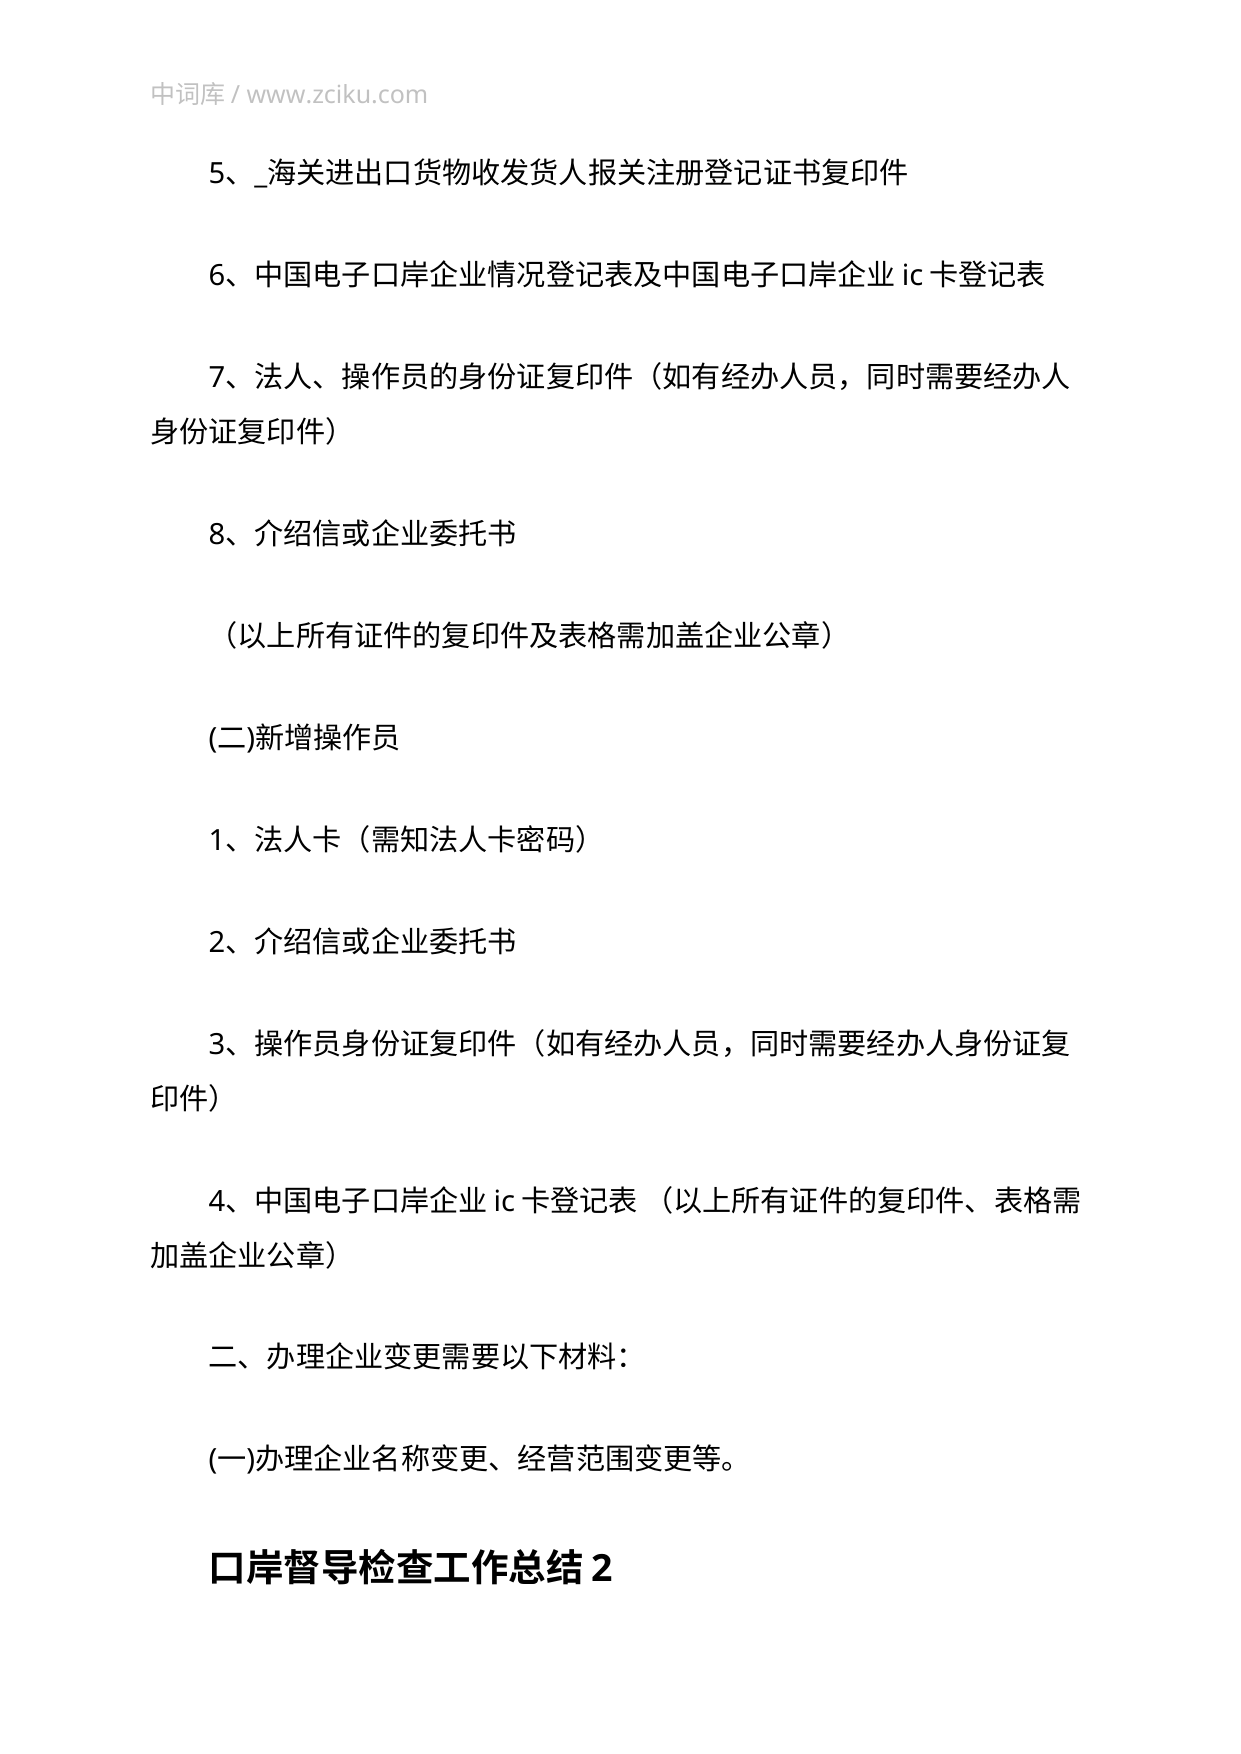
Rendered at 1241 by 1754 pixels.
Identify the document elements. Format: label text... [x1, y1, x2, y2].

text 口岸督导检查工作总结2 [150, 1538, 1090, 1592]
text 3、操作员身份证复印件（如有经办人员，同时需要经办人身份证复印件） [150, 1020, 1090, 1118]
text 7、法人、操作员的身份证复印件（如有经办人员，同时需要经办人身份证复印件） [150, 354, 1090, 451]
text 1、法人卡（需知法人卡密码） [150, 816, 1090, 859]
text 2、介绍信或企业委托书 [150, 918, 1090, 961]
text 5、_海关进出口货物收发货人报关注册登记证书复印件 [150, 150, 1090, 192]
text 二、办理企业变更需要以下材料： [150, 1334, 1090, 1376]
text (二)新增操作员 [150, 714, 1090, 757]
text （以上所有证件的复印件及表格需加盖企业公章） [150, 613, 1090, 655]
text 4、中国电子口岸企业ic卡登记表 （以上所有证件的复印件、表格需加盖企业公章） [150, 1177, 1090, 1274]
text (一)办理企业名称变更、经营范围变更等。 [150, 1436, 1090, 1478]
text 6、中国电子口岸企业情况登记表及中国电子口岸企业ic卡登记表 [150, 252, 1090, 294]
text 8、介绍信或企业委托书 [150, 511, 1090, 553]
